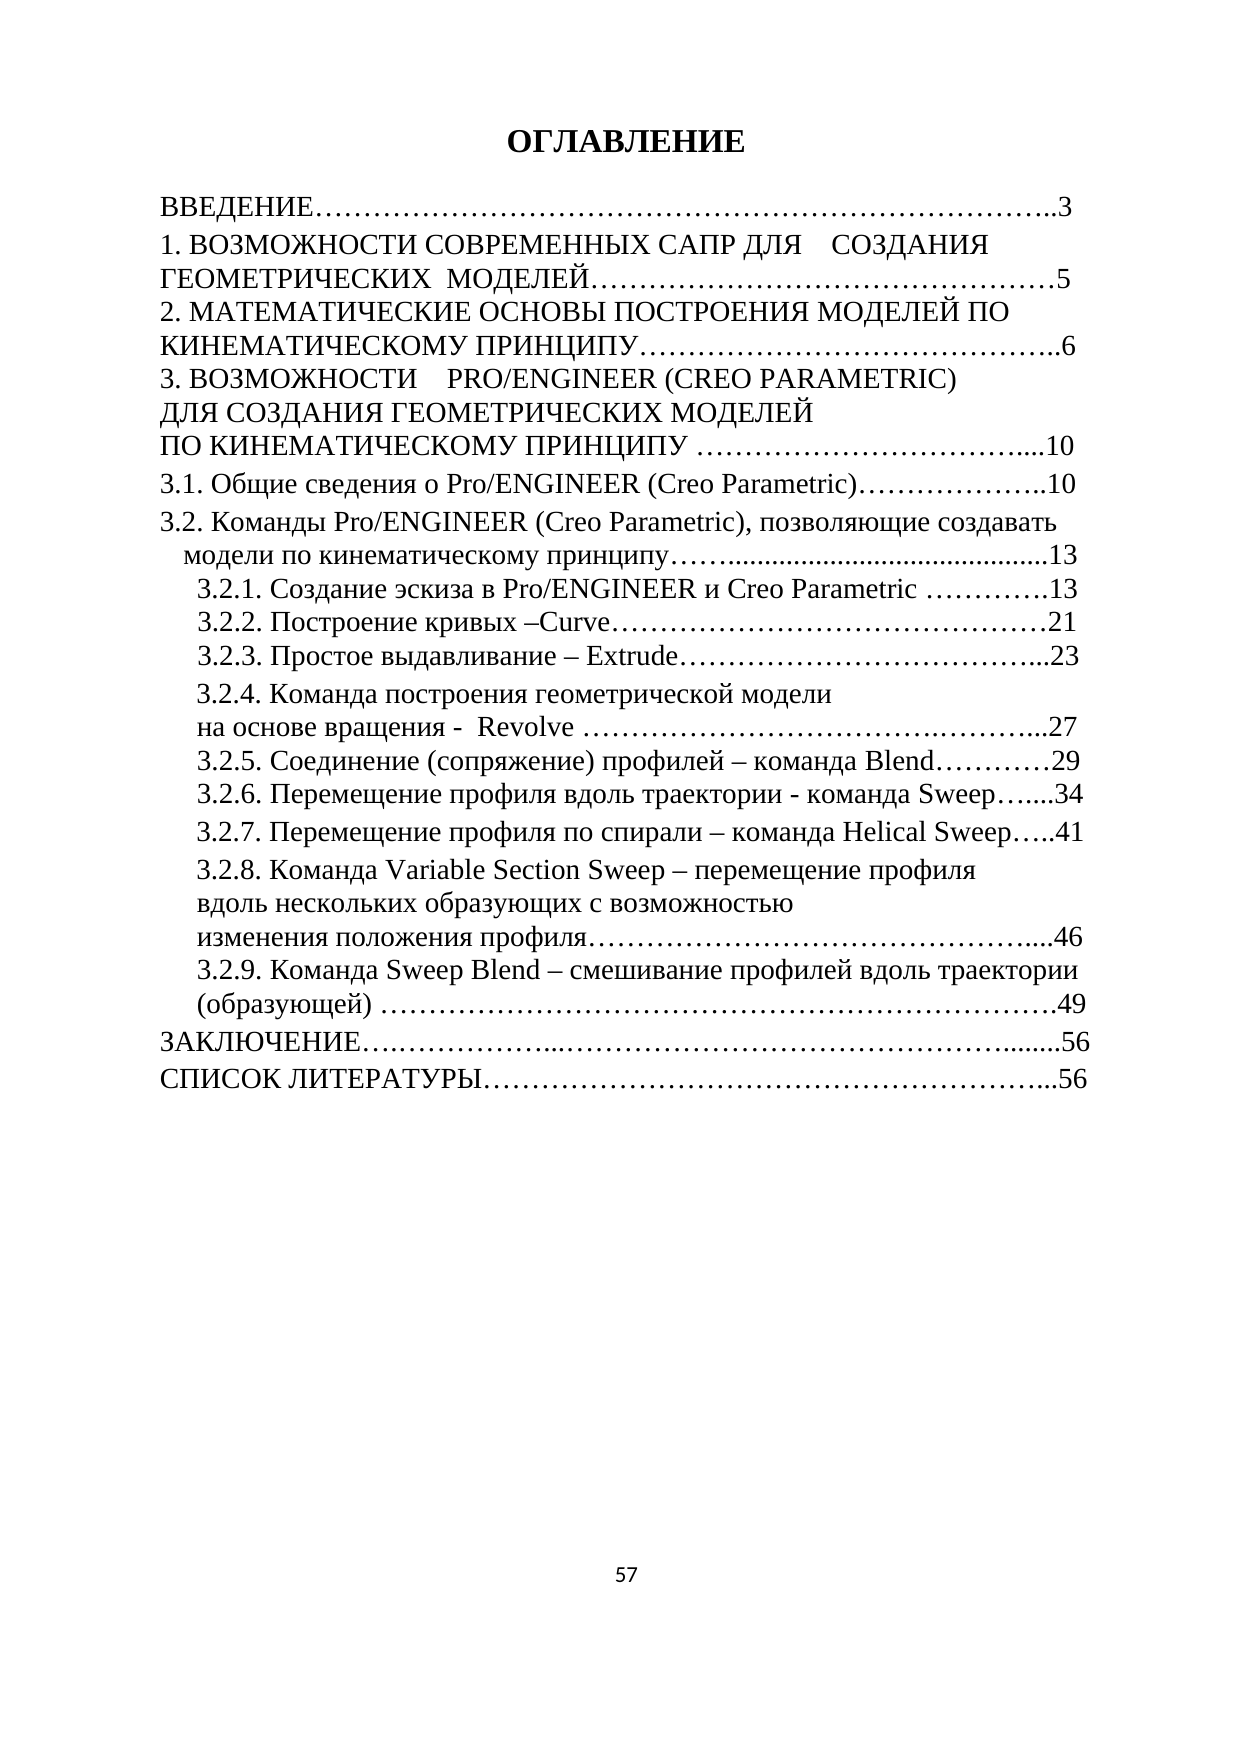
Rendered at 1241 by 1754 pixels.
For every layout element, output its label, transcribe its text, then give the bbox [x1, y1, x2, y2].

text 3.2.2. Построение кривых –Curve………………………………………21 3.2.3. Простое выдавливание – Extrude………………………………...23 [197, 604, 1093, 672]
text 3.2.7. Перемещение профиля по спирали – команда Helical Sweep…..41 [159, 814, 1102, 848]
text 3.2.9. Команда Sweep Blend – смешивание профилей вдоль траектории (образующей) …………………………………………………………….49 [197, 952, 1087, 1019]
text 3.1. Общие сведения о Pro/ENGINEER (Creo Parametric)………………..10 [159, 466, 1102, 500]
text на основе вращения - Revolve ……………………………….………...27 3.2.5. Соединение (сопряжение) профилей – команда Blend…………29 3.2.6. Перемещение профиля вдоль траектории - команда Sweep…....34 [197, 709, 1102, 810]
text ЗАКЛЮЧЕНИЕ….……………...………………………………………........56 [159, 1024, 1102, 1057]
text 3.2. Команды Pro/ENGINEER (Creo Parametric), позволяющие создавать модели по кинематическому принципу……............................................13 [159, 504, 1102, 571]
text 1. ВОЗМОЖНОСТИ СОВРЕМЕННЫХ САПР ДЛЯ СОЗДАНИЯ ГЕОМЕТРИЧЕСКИХ МОДЕЛЕЙ…………………………………………5 [159, 227, 1087, 294]
text 3.2.8. Команда Variable Section Sweep – перемещение профиля [159, 852, 1087, 885]
text ВВЕДЕНИЕ…………………………………………………………………..3 [159, 189, 1087, 223]
text вдоль нескольких образующих с возможностью изменения положения профиля………………………………………....46 [197, 885, 1093, 952]
text 3.2.4. Команда построения геометрической модели [159, 676, 1087, 709]
text СПИСОК ЛИТЕРАТУРЫ…………………………………………………...56 [159, 1061, 1090, 1095]
text 3.2.1. Создание эскиза в Pro/ENGINEER и Creo Parametric ………….13 [197, 571, 1102, 604]
text 2. МАТЕМАТИЧЕСКИЕ ОСНОВЫ ПОСТРОЕНИЯ МОДЕЛЕЙ ПО КИНЕМАТИЧЕСКОМУ ПРИНЦИПУ……………………………………..6 [159, 294, 1093, 361]
text 3. ВОЗМОЖНОСТИ PRO/ENGINEER (CREO PARAMETRIC) [159, 361, 1093, 395]
text ДЛЯ СОЗДАНИЯ ГЕОМЕТРИЧЕСКИХ МОДЕЛЕЙ [159, 395, 1093, 428]
text ПО КИНЕМАТИЧЕСКОМУ ПРИНЦИПУ ……………………………....10 [159, 428, 1093, 462]
text ОГЛАВЛЕНИЕ [159, 122, 1093, 160]
